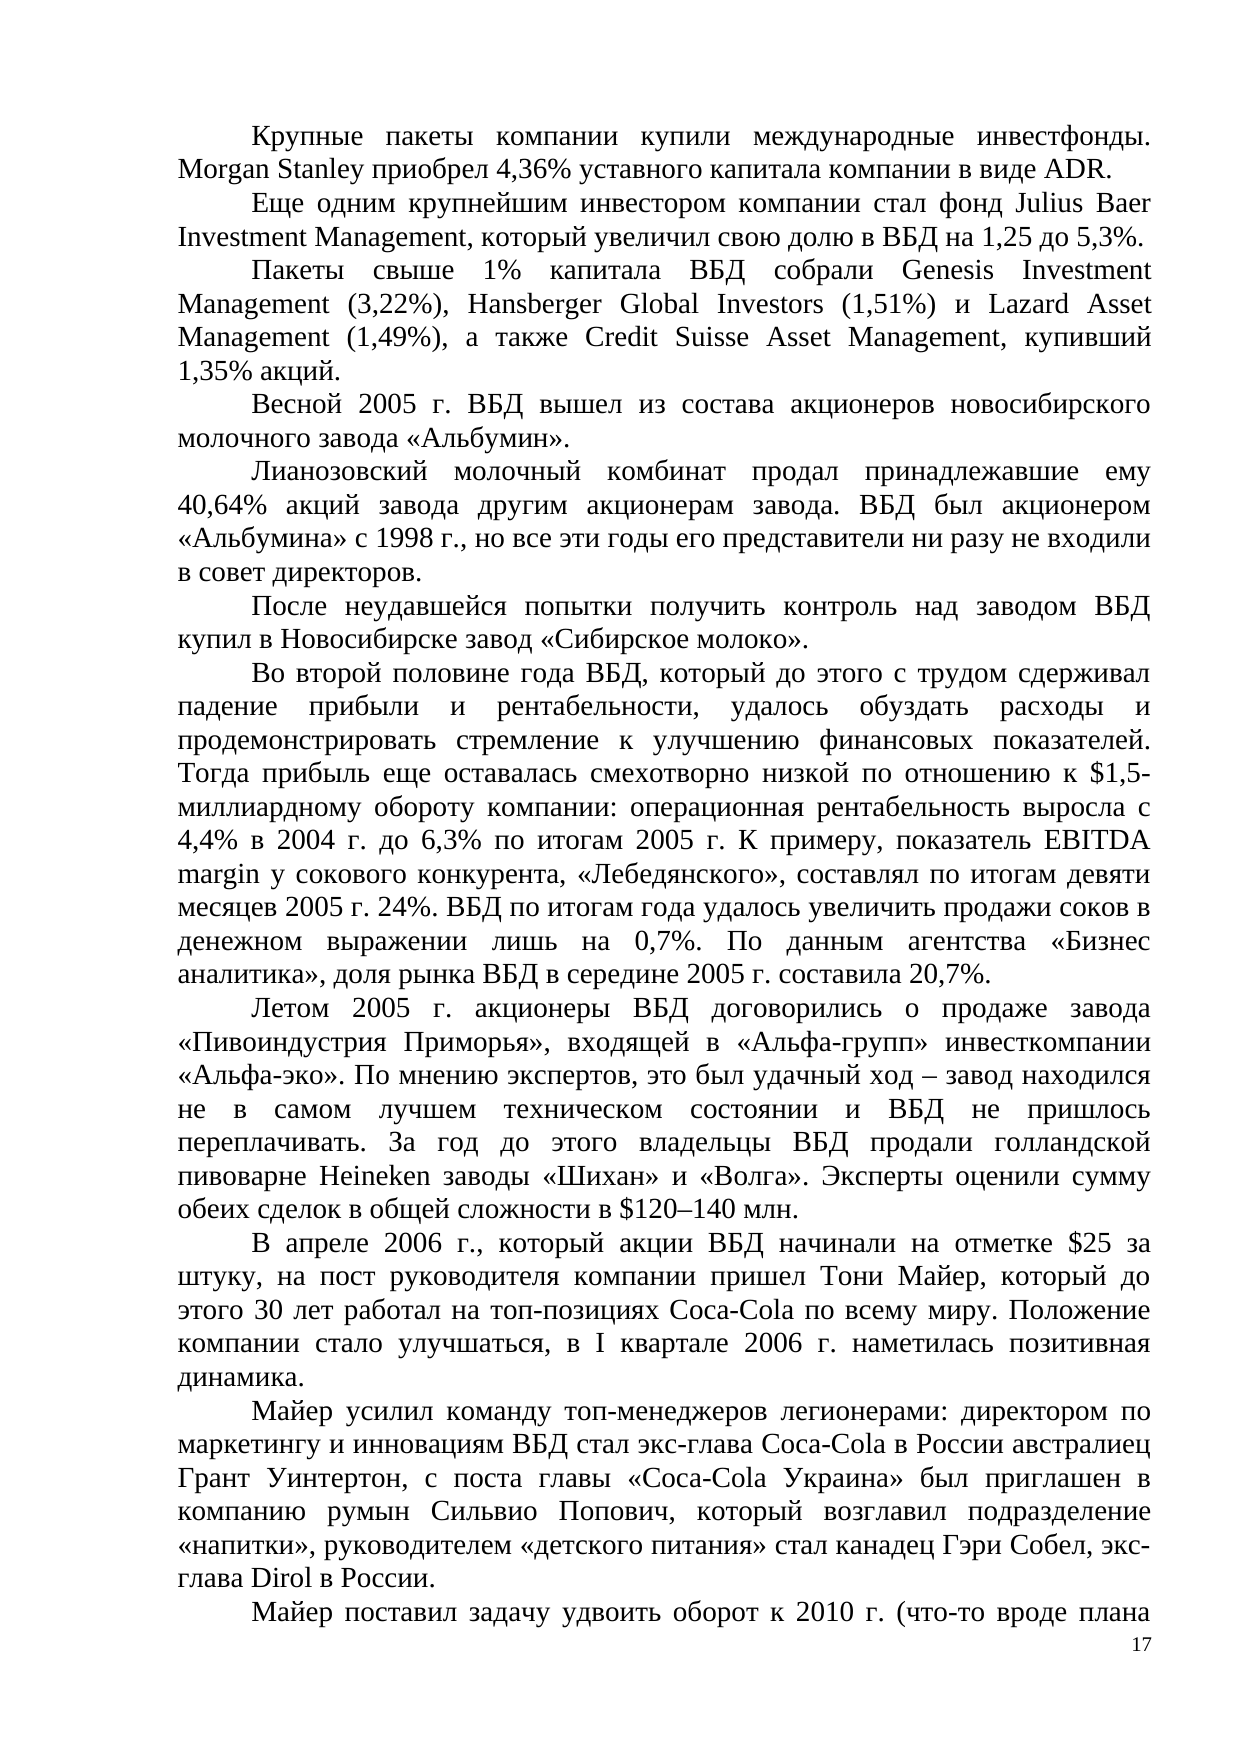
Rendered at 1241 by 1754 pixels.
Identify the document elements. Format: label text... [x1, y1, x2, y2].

text Весной 2005 г. ВБД вышел из состава акционеров новосибирского молочного завода «Альбумин». [177, 386, 1152, 453]
text После неудавшейся попытки получить контроль над заводом ВБД купил в Новосибирске завод «Сибирское молоко». [177, 588, 1152, 655]
text Крупные пакеты компании купили международные инвестфонды. Morgan Stanley приобрел 4,36% уставного капитала компании в виде ADR. [177, 118, 1152, 185]
text Пакеты свыше 1% капитала ВБД собрали Genesis Investment Management (3,22%), Hansberger Global Investors (1,51%) и Lazard Asset Management (1,49%), а также Credit Suisse Asset Management, купивший 1,35% акций. [177, 252, 1152, 386]
text Летом 2005 г. акционеры ВБД договорились о продаже завода «Пивоиндустрия Приморья», входящей в «Альфа-групп» инвесткомпании «Альфа-эко». По мнению экспертов, это был удачный ход – завод находился не в самом лучшем техническом состоянии и ВБД не пришлось переплачивать. За год до этого владельцы ВБД продали голландской пивоварне Heineken заводы «Шихан» и «Волга». Эксперты оценили сумму обеих сделок в общей сложности в $120–140 млн. [177, 990, 1152, 1225]
text Майер усилил команду топ-менеджеров легионерами: директором по маркетингу и инновациям ВБД стал экс-глава Coca-Cola в России австралиец Грант Уинтертон, с поста главы «Coca-Cola Украина» был приглашен в компанию румын Сильвио Попович, который возглавил подразделение «напитки», руководителем «детского питания» стал канадец Гэри Собел, экс-глава Dirol в России. [177, 1393, 1152, 1594]
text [177, 1594, 1152, 1627]
text Еще одним крупнейшим инвестором компании стал фонд Julius Baer Investment Management, который увеличил свою долю в ВБД на 1,25 до 5,3%. [177, 185, 1152, 252]
text Лианозовский молочный комбинат продал принадлежавшие ему 40,64% акций завода другим акционерам завода. ВБД был акционером «Альбумина» с 1998 г., но все эти годы его представители ни разу не входили в совет директоров. [177, 453, 1152, 588]
text В апреле 2006 г., который акции ВБД начинали на отметке $25 за штуку, на пост руководителя компании пришел Тони Майер, который до этого 30 лет работал на топ-позициях Coca-Cola по всему миру. Положение компании стало улучшаться, в I квартале 2006 г. наметилась позитивная динамика. [177, 1225, 1152, 1393]
text Во второй половине года ВБД, который до этого с трудом сдерживал падение прибыли и рентабельности, удалось обуздать расходы и продемонстрировать стремление к улучшению финансовых показателей. Тогда прибыль еще оставалась смехотворно низкой по отношению к $1,5-миллиардному обороту компании: операционная рентабельность выросла с 4,4% в 2004 г. до 6,3% по итогам 2005 г. К примеру, показатель EBITDA margin у сокового конкурента, «Лебедянского», составлял по итогам девяти месяцев 2005 г. 24%. ВБД по итогам года удалось увеличить продажи соков в денежном выражении лишь на 0,7%. По данным агентства «Бизнес аналитика», доля рынка ВБД в середине 2005 г. составила 20,7%. [177, 655, 1152, 990]
